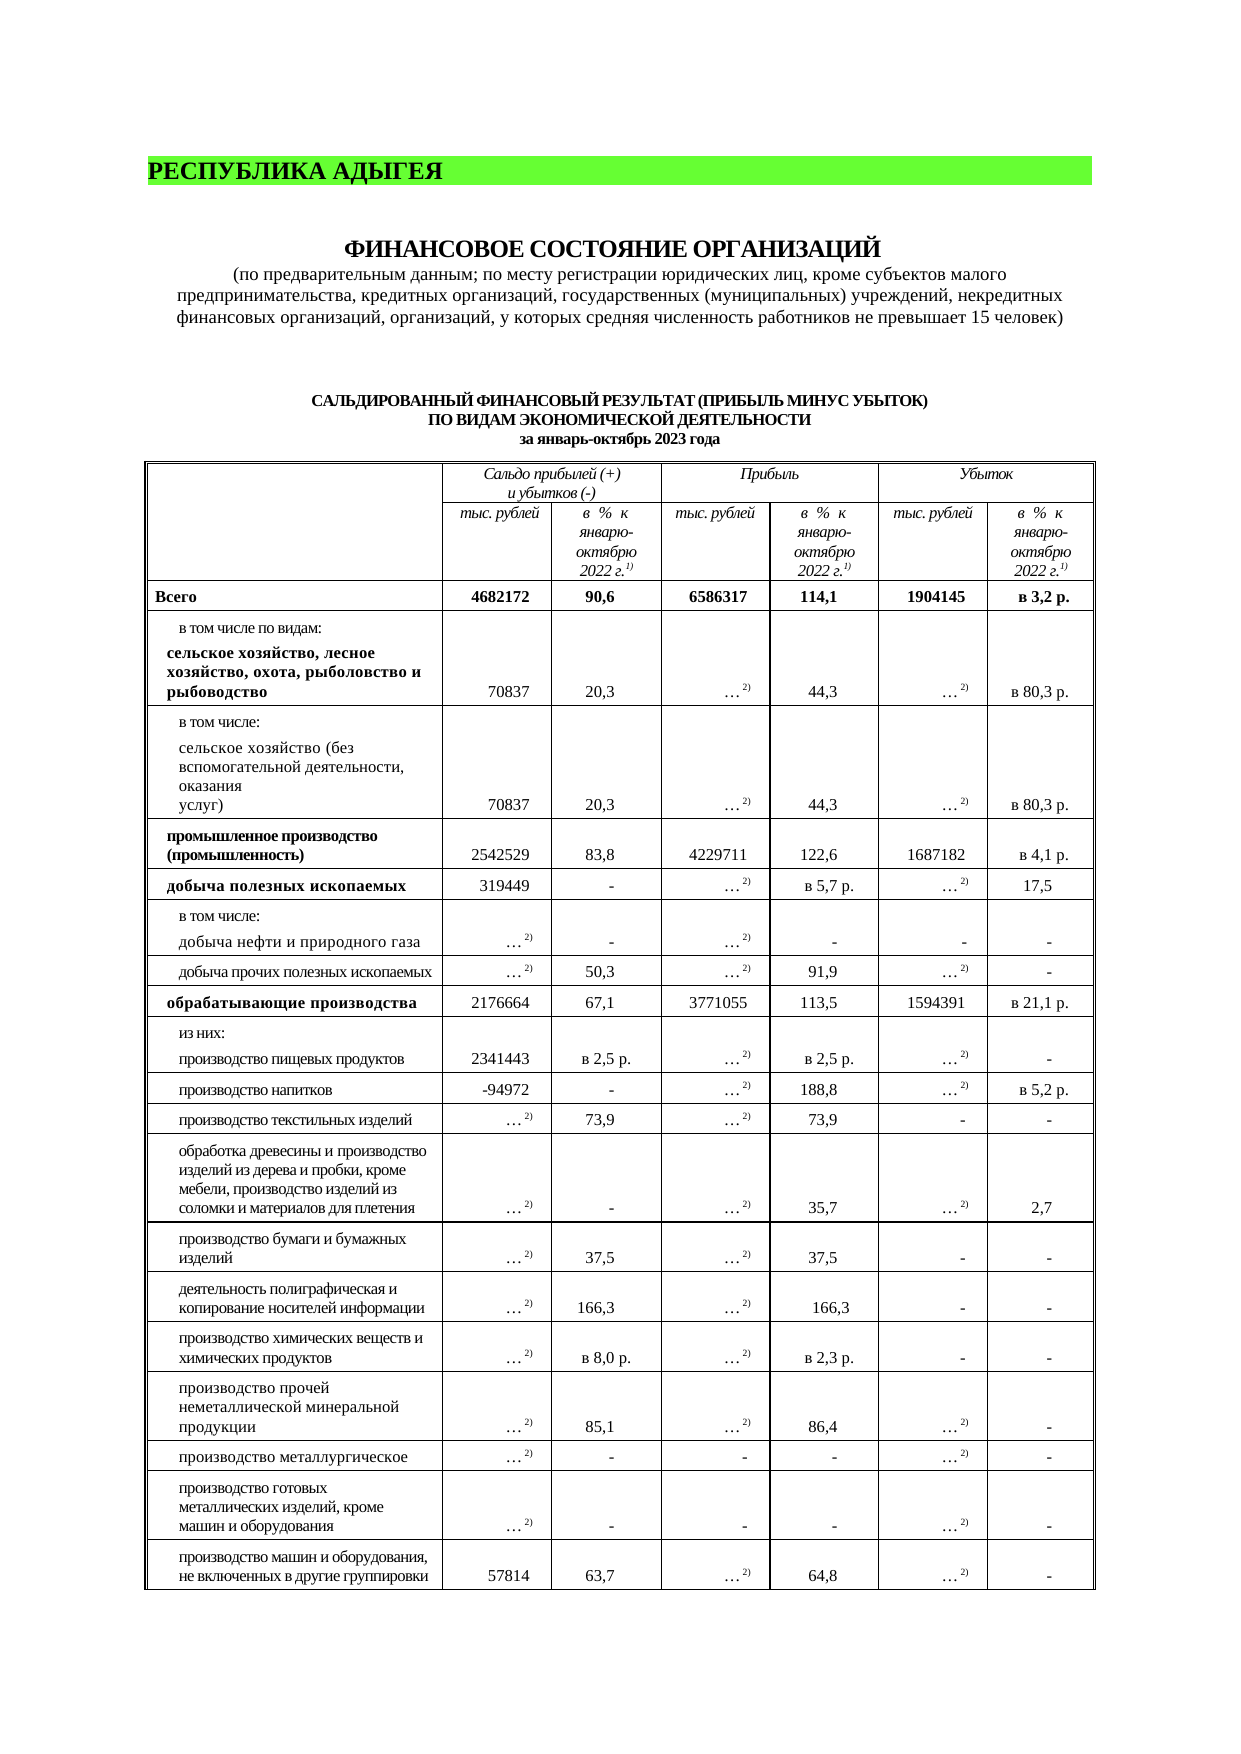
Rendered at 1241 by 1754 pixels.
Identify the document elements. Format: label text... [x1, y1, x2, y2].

table_cell производство напитков [148, 1073, 442, 1103]
table_cell производство машин и оборудования, не включенных в другие группировки [148, 1540, 442, 1589]
table_cell 83,8 [552, 819, 661, 868]
table_cell … 2) [662, 1322, 769, 1371]
table_cell - [771, 1441, 878, 1470]
table_cell 188,8 [771, 1073, 878, 1103]
table_cell 35,7 [771, 1134, 878, 1221]
table_cell 2341443 [443, 1017, 551, 1072]
table_cell - [879, 1322, 987, 1371]
table_cell - [988, 1372, 1093, 1440]
table_cell … 2) [662, 1223, 769, 1271]
table_cell … 2) [443, 1372, 551, 1440]
table_cell - [879, 1104, 987, 1133]
table_cell … 2) [443, 1322, 551, 1371]
table_cell производство текстильных изделий [148, 1104, 442, 1133]
table_header [148, 464, 442, 580]
table_header Убыток [879, 464, 1093, 502]
table_cell … 2) [662, 706, 769, 818]
table_cell в 5,2 р. [988, 1073, 1093, 1103]
table_cell 2176664 [443, 986, 551, 1016]
table_cell … 2) [662, 900, 769, 955]
table_cell … 2) [879, 611, 987, 705]
table_cell - [879, 1272, 987, 1321]
table_cell - [662, 1471, 769, 1539]
table_cell … 2) [662, 1073, 769, 1103]
table_cell … 2) [662, 869, 769, 899]
table_cell … 2) [443, 1223, 551, 1271]
table_cell производство химических веществ и химических продуктов [148, 1322, 442, 1371]
table_cell тыс. рублей [662, 503, 769, 580]
table_cell 70837 [443, 706, 551, 818]
table_cell … 2) [443, 1441, 551, 1470]
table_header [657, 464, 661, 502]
table_cell 1594391 [879, 986, 987, 1016]
table_cell … 2) [443, 956, 551, 985]
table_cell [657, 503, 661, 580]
table_cell в 80,3 р. [988, 611, 1093, 705]
text САЛЬДИРОВАННЫЙ ФИНАНСОВЫЙ РЕЗУЛЬТАТ (ПРИБЫЛЬ МИНУС УБЫТОК) [148, 391, 1092, 410]
table_cell 86,4 [771, 1372, 878, 1440]
table_cell 67,1 [552, 986, 661, 1016]
table_cell - [988, 1272, 1093, 1321]
table_cell в том числе: добыча нефти и природного газа [148, 900, 442, 955]
table_cell … 2) [662, 1104, 769, 1133]
table_cell - [771, 1471, 878, 1539]
table_cell … 2) [662, 1134, 769, 1221]
table_cell в 5,7 р. [771, 869, 878, 899]
table_cell … 2) [443, 1104, 551, 1133]
text ПО ВИДАМ ЭКОНОМИЧЕСКОЙ ДЕЯТЕЛЬНОСТИ [148, 410, 1092, 429]
table_cell … 2) [879, 1372, 987, 1440]
table_cell … 2) [662, 1372, 769, 1440]
table_cell … 2) [443, 1272, 551, 1321]
table_cell - [552, 1441, 661, 1470]
table_cell 73,9 [771, 1104, 878, 1133]
table_cell 3771055 [662, 986, 769, 1016]
table_cell - [879, 900, 987, 955]
table_cell в 2,5 р. [552, 1017, 661, 1072]
table_cell 319449 [443, 869, 551, 899]
table_cell обрабатывающие производства [148, 986, 442, 1016]
table_cell 73,9 [552, 1104, 661, 1133]
text ФИНАНСОВОЕ СОСТОЯНИЕ ОРГАНИЗАЦИЙ [148, 234, 1078, 263]
table_cell … 2) [443, 1471, 551, 1539]
table_cell тыс. рублей [879, 503, 987, 580]
table_cell промышленное производство (промышленность) [148, 819, 442, 868]
table_cell 113,5 [771, 986, 878, 1016]
table_cell 70837 [443, 611, 551, 705]
table_cell 2542529 [443, 819, 551, 868]
table_cell … 2) [662, 1017, 769, 1072]
table_cell … 2) [879, 1471, 987, 1539]
table_cell в 2,3 р. [771, 1322, 878, 1371]
table_cell - [552, 1134, 661, 1221]
table_cell в 80,3 р. [988, 706, 1093, 818]
table_cell … 2) [662, 956, 769, 985]
table_cell производство металлургическое [148, 1441, 442, 1470]
table_cell 114,1 [771, 581, 878, 610]
table_cell 64,8 [771, 1540, 878, 1589]
table_cell в 21,1 р. [988, 986, 1093, 1016]
table_cell 17,5 [988, 869, 1093, 899]
table_cell - [988, 1471, 1093, 1539]
table_cell - [552, 900, 661, 955]
table_cell - [662, 1441, 769, 1470]
table_cell добыча полезных ископаемых [148, 869, 442, 899]
table_cell в том числе: сельское хозяйство (без вспомогательной деятельности, оказания услуг) [148, 706, 442, 818]
table_cell 50,3 [552, 956, 661, 985]
table_cell 20,3 [552, 706, 661, 818]
table_cell … 2) [879, 869, 987, 899]
table_cell тыс. рублей [443, 503, 551, 580]
table_cell - [988, 900, 1093, 955]
table_cell 90,6 [552, 581, 661, 610]
table_cell - [552, 1073, 661, 1103]
table_cell 91,9 [771, 956, 878, 985]
table_cell 44,3 [771, 611, 878, 705]
table_cell 166,3 [771, 1272, 878, 1321]
table_cell 44,3 [771, 706, 878, 818]
table_cell 63,7 [552, 1540, 661, 1589]
table_cell в 4,1 р. [988, 819, 1093, 868]
table_cell 37,5 [552, 1223, 661, 1271]
table_cell … 2) [443, 900, 551, 955]
table_cell 1687182 [879, 819, 987, 868]
table_cell 37,5 [771, 1223, 878, 1271]
table_cell обработка древесины и производство изделий из дерева и пробки, кроме мебели, производство изделий из соломки и материалов для плетения [148, 1134, 442, 1221]
table_cell производство бумаги и бумажных изделий [148, 1223, 442, 1271]
table_cell … 2) [879, 1540, 987, 1589]
table_cell Всего [148, 581, 442, 610]
table_cell - [879, 1223, 987, 1271]
table_cell - [988, 1540, 1093, 1589]
table_cell … 2) [879, 1441, 987, 1470]
table_cell в 3,2 р. [988, 581, 1093, 610]
table_cell 57814 [443, 1540, 551, 1589]
table_cell производство прочей неметаллической минеральной продукции [148, 1372, 442, 1440]
table_cell из них: производство пищевых продуктов [148, 1017, 442, 1072]
table_cell - [988, 1017, 1093, 1072]
table_cell 2,7 [988, 1134, 1093, 1221]
table_cell … 2) [443, 1134, 551, 1221]
table_cell 4682172 [443, 581, 551, 610]
table_cell - [552, 1471, 661, 1539]
table_cell … 2) [879, 956, 987, 985]
table_cell - [988, 1322, 1093, 1371]
table_cell 1904145 [879, 581, 987, 610]
text РЕСПУБЛИКА АДЫГЕЯ [148, 156, 1092, 185]
table_cell в 8,0 р. [552, 1322, 661, 1371]
table_cell производство готовых металлических изделий, кроме машин и оборудования [148, 1471, 442, 1539]
text (по предварительным данным; по месту регистрации юридических лиц, кроме субъектов малого предпринимательства, кредитных организаций, государственных (муниципальных) учреждений, некредитных финансовых организаций, организаций, у которых средняя численность работников не превышает 15 человек) [148, 263, 1093, 327]
table_cell - [988, 1223, 1093, 1271]
table_cell 85,1 [552, 1372, 661, 1440]
table_cell … 2) [879, 1073, 987, 1103]
table_cell 4229711 [662, 819, 769, 868]
table_cell - [988, 1104, 1093, 1133]
text за январь-октябрь 2023 года [148, 429, 1092, 448]
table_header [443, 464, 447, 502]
table_cell - [988, 1441, 1093, 1470]
table_cell в 2,5 р. [771, 1017, 878, 1072]
table_cell - [988, 956, 1093, 985]
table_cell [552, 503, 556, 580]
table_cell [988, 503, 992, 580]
table_cell 6586317 [662, 581, 769, 610]
table_cell 166,3 [552, 1272, 661, 1321]
table_cell - [771, 900, 878, 955]
table_cell … 2) [879, 706, 987, 818]
table_cell -94972 [443, 1073, 551, 1103]
table_cell добыча прочих полезных ископаемых [148, 956, 442, 985]
table_cell деятельность полиграфическая и копирование носителей информации [148, 1272, 442, 1321]
table_cell 122,6 [771, 819, 878, 868]
table_cell … 2) [662, 1272, 769, 1321]
table_cell в том числе по видам: сельское хозяйство, лесное хозяйство, охота, рыболовство и рыбоводство [148, 611, 442, 705]
table_cell … 2) [662, 1540, 769, 1589]
table_header Прибыль [662, 464, 878, 502]
table_cell - [552, 869, 661, 899]
table_cell 20,3 [552, 611, 661, 705]
table_cell … 2) [879, 1134, 987, 1221]
table_cell … 2) [662, 611, 769, 705]
table_cell … 2) [879, 1017, 987, 1072]
